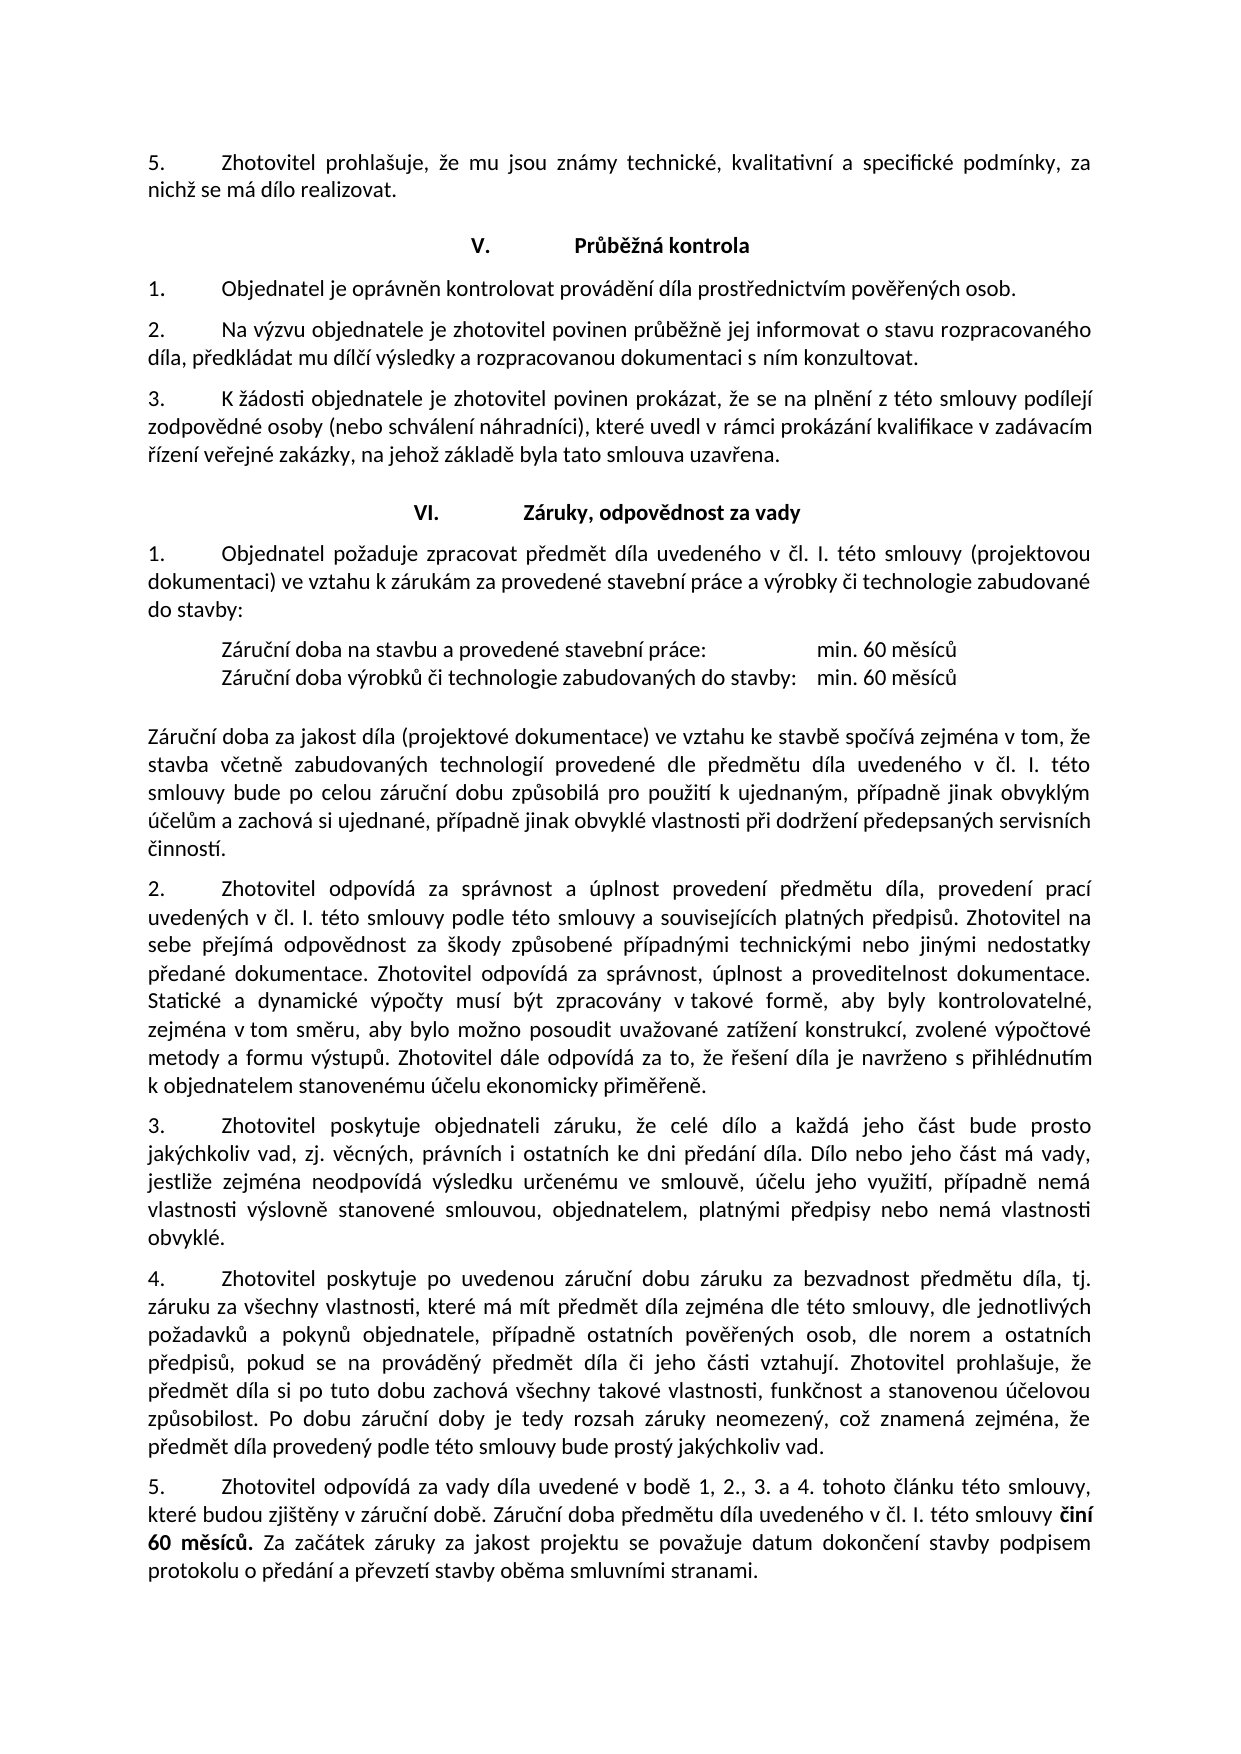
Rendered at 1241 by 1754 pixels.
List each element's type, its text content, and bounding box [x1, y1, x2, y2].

text 3. K žádosti objednatele je zhotovitel povinen prokázat, že se na plnění z této smlouvy podílejí zodpovědné osoby (nebo schválení náhradníci), které uvedl v rámci prokázání kvalifikace v zadávacím řízení veřejné zakázky, na jehož základě byla tato smlouva uzavřena. [148, 384, 1093, 468]
list Zhotovitel poskytuje po uvedenou záruční dobu záruku za bezvadnost předmětu díla, tj. záruku za všechny vlastnosti, které má mít předmět díla zejména dle této smlouvy, dle jednotlivých požadavků a pokynů objednatele, případně ostatních pověřených osob, dle norem a ostatních předpisů, pokud se na prováděný předmět díla či jeho části vztahují. Zhotovitel prohlašuje, že předmět díla si po tuto dobu zachová všechny takové vlastnosti, funkčnost a stanovenou účelovou způsobilost. Po dobu záruční doby je tedy rozsah záruky neomezený, což znamená zejména, že předmět díla provedený podle této smlouvy bude prostý jakýchkoliv vad. [148, 1264, 1093, 1460]
list Objednatel požaduje zpracovat předmět díla uvedeného v čl. I. této smlouvy (projektovou dokumentaci) ve vztahu k zárukám za provedené stavební práce a výrobky či technologie zabudované do stavby: [148, 539, 1093, 623]
text Záruční doba na stavbu a provedené stavební práce: min. 60 měsíců [221, 635, 1093, 663]
list Záruky, odpovědnost za vady [148, 498, 1093, 526]
text Záruční doba za jakost díla (projektové dokumentace) ve vztahu ke stavbě spočívá zejména v tom, že stavba včetně zabudovaných technologií provedené dle předmětu díla uvedeného v čl. I. této smlouvy bude po celou záruční dobu způsobilá pro použití k ujednaným, případně jinak obvyklým účelům a zachová si ujednané, případně jinak obvyklé vlastnosti při dodržení předepsaných servisních činností. [148, 722, 1093, 862]
text 1. Objednatel je oprávněn kontrolovat provádění díla prostřednictvím pověřených osob. [148, 272, 1093, 303]
list Průběžná kontrola [148, 232, 1093, 260]
text Záruční doba výrobků či technologie zabudovaných do stavby: min. 60 měsíců [221, 663, 1093, 691]
list Zhotovitel odpovídá za vady díla uvedené v bodě 1, 2., 3. a 4. tohoto článku této smlouvy, které budou zjištěny v záruční době. Záruční doba předmětu díla uvedeného v čl. I. této smlouvy činí 60 měsíců. Za začátek záruky za jakost projektu se považuje datum dokončení stavby podpisem protokolu o předání a převzetí stavby oběma smluvními stranami. [148, 1472, 1093, 1584]
list Zhotovitel odpovídá za správnost a úplnost provedení předmětu díla, provedení prací uvedených v čl. I. této smlouvy podle této smlouvy a souvisejících platných předpisů. Zhotovitel na sebe přejímá odpovědnost za škody způsobené případnými technickými nebo jinými nedostatky předané dokumentace. Zhotovitel odpovídá za správnost, úplnost a proveditelnost dokumentace. Statické a dynamické výpočty musí být zpracovány v takové formě, aby byly kontrolovatelné, zejména v tom směru, aby bylo možno posoudit uvažované zatížení konstrukcí, zvolené výpočtové metody a formu výstupů. Zhotovitel dále odpovídá za to, že řešení díla je navrženo s přihlédnutím k objednatelem stanovenému účelu ekonomicky přiměřeně. [148, 874, 1093, 1099]
text 2. Na výzvu objednatele je zhotovitel povinen průběžně jej informovat o stavu rozpracovaného díla, předkládat mu dílčí výsledky a rozpracovanou dokumentaci s ním konzultovat. [148, 315, 1093, 371]
list Zhotovitel poskytuje objednateli záruku, že celé dílo a každá jeho část bude prosto jakýchkoliv vad, zj. věcných, právních i ostatních ke dni předání díla. Dílo nebo jeho část má vady, jestliže zejména neodpovídá výsledku určenému ve smlouvě, účelu jeho využití, případně nemá vlastnosti výslovně stanovené smlouvou, objednatelem, platnými předpisy nebo nemá vlastnosti obvyklé. [148, 1111, 1093, 1251]
list Zhotovitel prohlašuje, že mu jsou známy technické, kvalitativní a specifické podmínky, za nichž se má dílo realizovat. [148, 148, 1093, 204]
